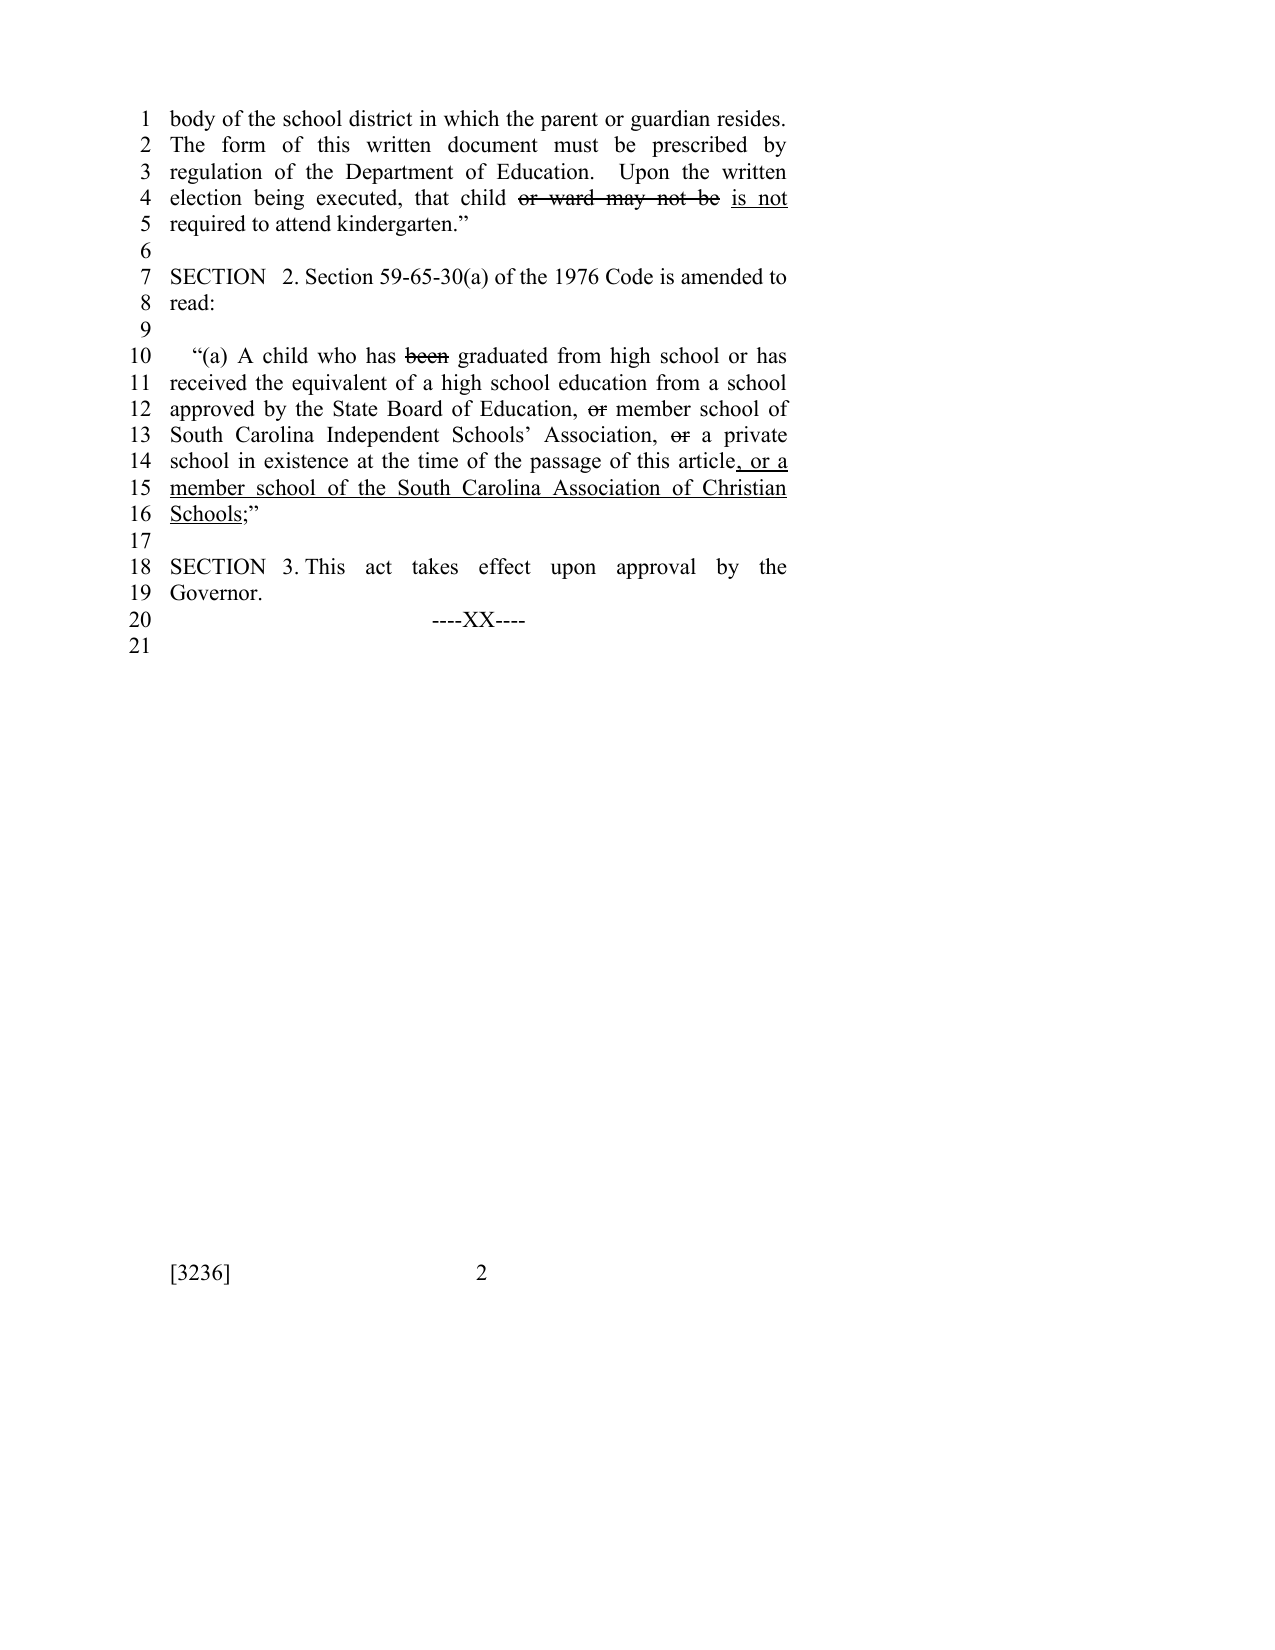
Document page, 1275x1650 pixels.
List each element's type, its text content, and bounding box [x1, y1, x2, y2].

text “(a) A child who has been graduated from high school or has received the equivalent of a high school education from a school approved by the State Board of Education, or member school of South Carolina Independent Schools’ Association, or a private school in existence at the time of the passage of this article, or a member school of the South Carolina Association of Christian Schools;” [169, 342, 787, 497]
text SECTION 2. Section 59-65-30(a) of the 1976 Code is amended to read: [169, 263, 787, 316]
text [169, 105, 787, 237]
text ----XX---- [169, 606, 787, 632]
text SECTION 3. This act takes effect upon approval by the Governor. [169, 553, 787, 606]
